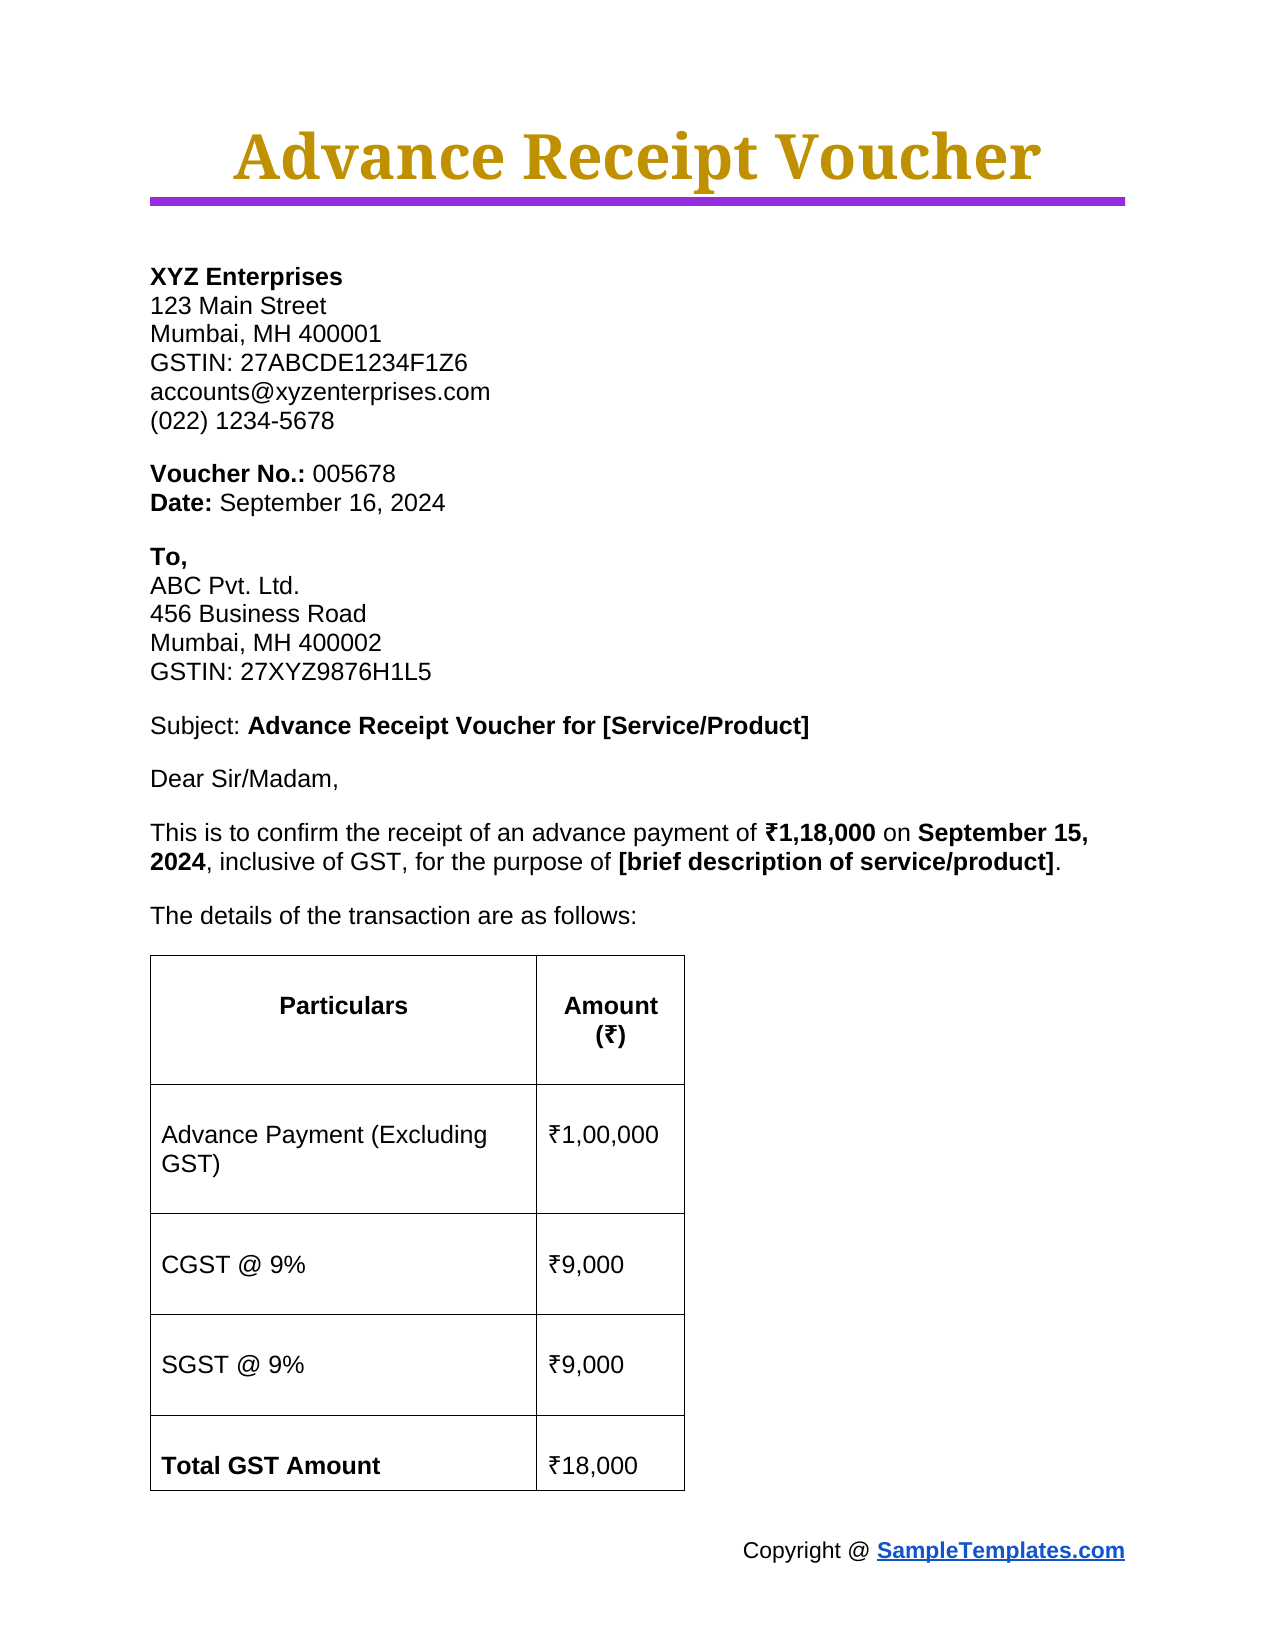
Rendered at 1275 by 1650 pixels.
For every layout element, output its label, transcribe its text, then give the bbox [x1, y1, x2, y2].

table_header Amount (₹) [537, 956, 684, 1084]
table_header Particulars [151, 956, 536, 1084]
table_cell SGST @ 9% [151, 1315, 536, 1414]
table_cell ₹18,000 [537, 1416, 684, 1490]
table_cell Total GST Amount [151, 1416, 536, 1490]
text XYZ Enterprises 123 Main Street Mumbai, MH 400001 GSTIN: 27ABCDE1234F1Z6 accounts@xyzenterprises.com (022) 1234-5678 [150, 262, 1125, 434]
text Dear Sir/Madam, [150, 764, 1125, 793]
text Advance Receipt Voucher [150, 112, 1125, 197]
text The details of the transaction are as follows: [150, 901, 1125, 929]
text This is to confirm the receipt of an advance payment of ₹1,18,000 on September 15, 2024, inclusive of GST, for the purpose of [brief description of service/product]. [150, 818, 1125, 876]
text To, ABC Pvt. Ltd. 456 Business Road Mumbai, MH 400002 GSTIN: 27XYZ9876H1L5 [150, 542, 1125, 686]
picture [150, 197, 1125, 206]
table_cell CGST @ 9% [151, 1214, 536, 1314]
table_cell ₹9,000 [537, 1214, 684, 1314]
text Voucher No.: 005678 Date: September 16, 2024 [150, 459, 1125, 517]
table_cell Advance Payment (Excluding GST) [151, 1085, 536, 1213]
text Subject: Advance Receipt Voucher for [Service/Product] [150, 711, 1125, 739]
table_cell ₹1,00,000 [537, 1085, 684, 1213]
table_cell ₹9,000 [537, 1315, 684, 1414]
